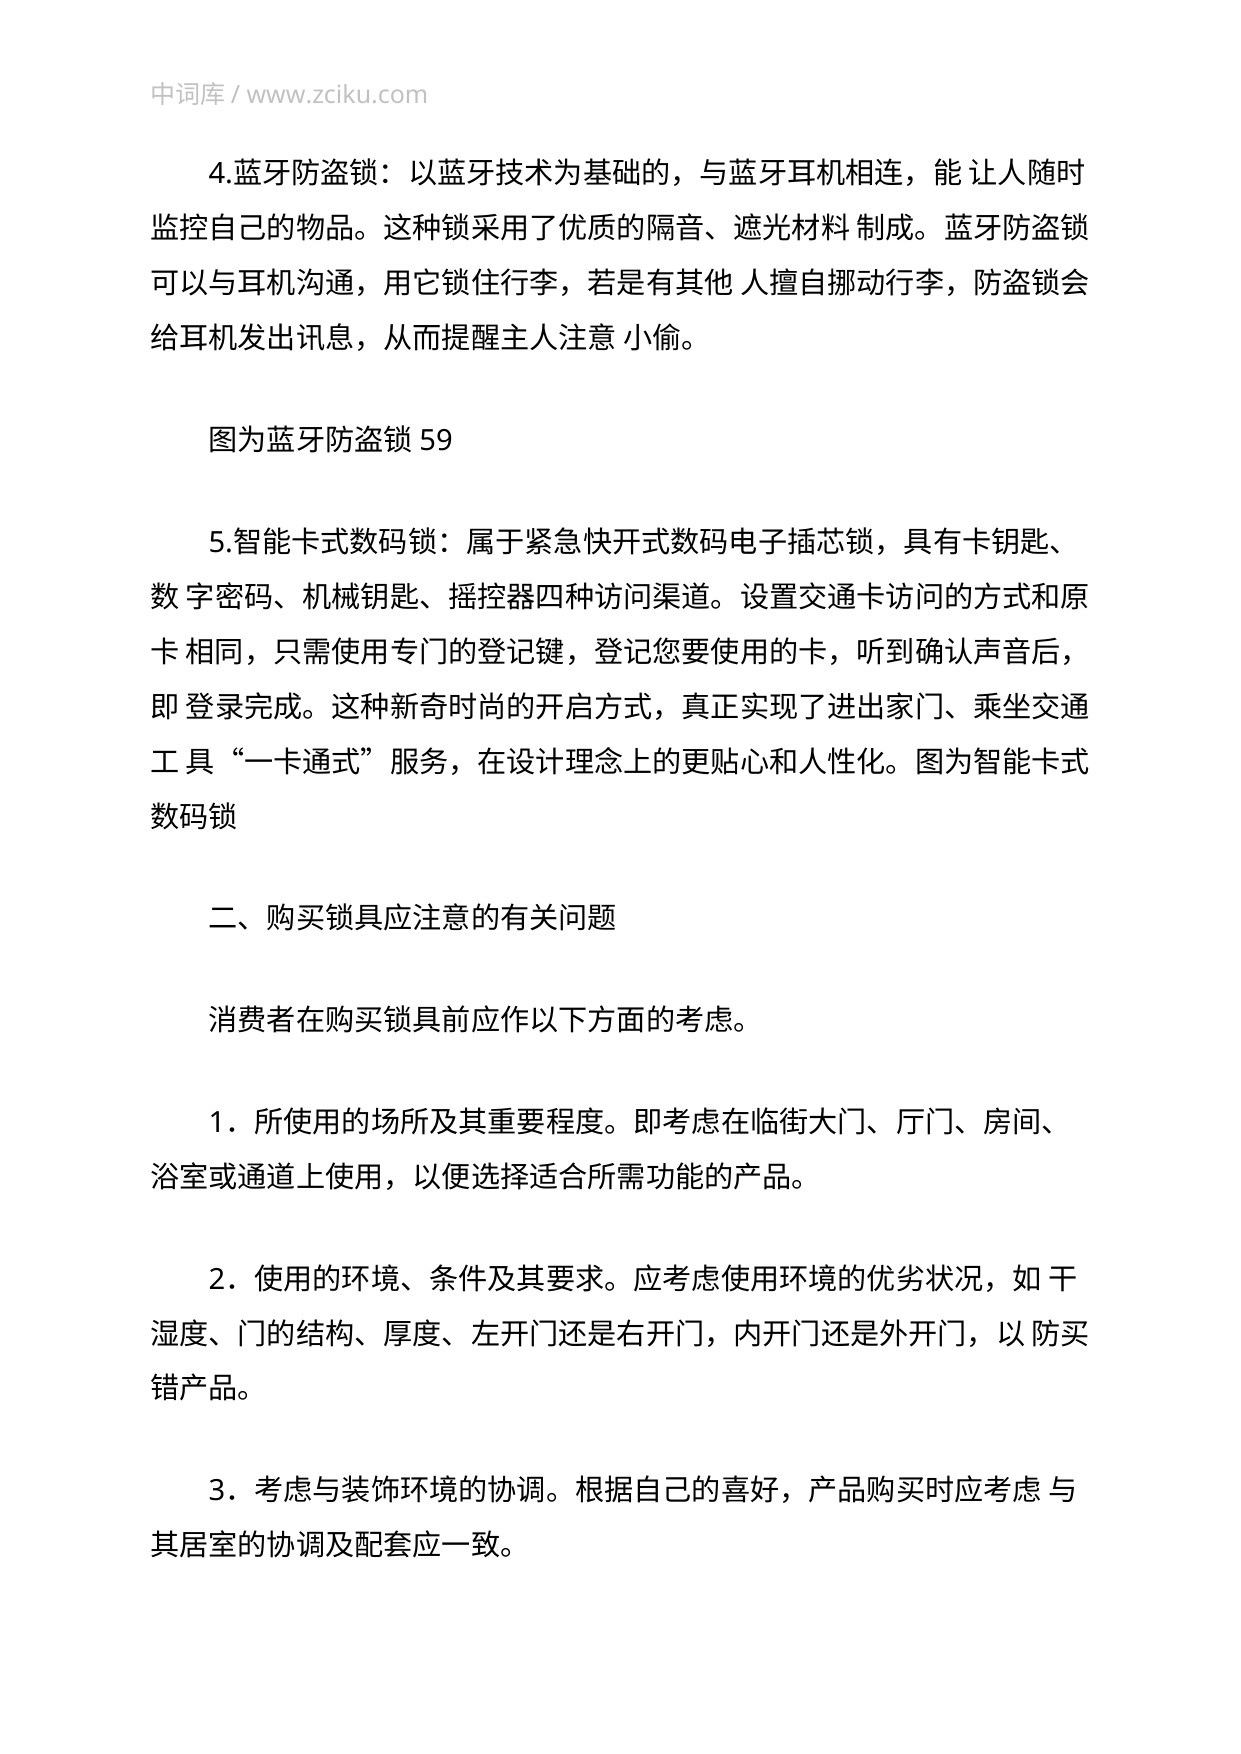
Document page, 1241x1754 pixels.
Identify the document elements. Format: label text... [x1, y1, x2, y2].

text 二、购买锁具应注意的有关问题 [150, 895, 1090, 937]
text 4.蓝牙防盗锁：以蓝牙技术为基础的，与蓝牙耳机相连，能 让人随时监控自己的物品。这种锁采用了优质的隔音、遮光材料 制成。蓝牙防盗锁可以与耳机沟通，用它锁住行李，若是有其他 人擅自挪动行李，防盗锁会给耳机发出讯息，从而提醒主人注意 小偷。 [150, 150, 1090, 357]
text 消费者在购买锁具前应作以下方面的考虑。 [150, 997, 1090, 1039]
text 1．所使用的场所及其重要程度。即考虑在临街大门、厅门、房间、浴室或通道上使用，以便选择适合所需功能的产品。 [150, 1098, 1090, 1196]
text 2．使用的环境、条件及其要求。应考虑使用环境的优劣状况，如 干湿度、门的结构、厚度、左开门还是右开门，内开门还是外开门，以 防买错产品。 [150, 1255, 1090, 1407]
text 3．考虑与装饰环境的协调。根据自己的喜好，产品购买时应考虑 与其居室的协调及配套应一致。 [150, 1467, 1090, 1564]
text 图为蓝牙防盗锁 59 [150, 417, 1090, 459]
text 5.智能卡式数码锁：属于紧急快开式数码电子插芯锁，具有卡钥匙、数 字密码、机械钥匙、摇控器四种访问渠道。设置交通卡访问的方式和原卡 相同，只需使用专门的登记键，登记您要使用的卡，听到确认声音后，即 登录完成。这种新奇时尚的开启方式，真正实现了进出家门、乘坐交通工 具“一卡通式”服务，在设计理念上的更贴心和人性化。图为智能卡式数码锁 [150, 518, 1090, 835]
